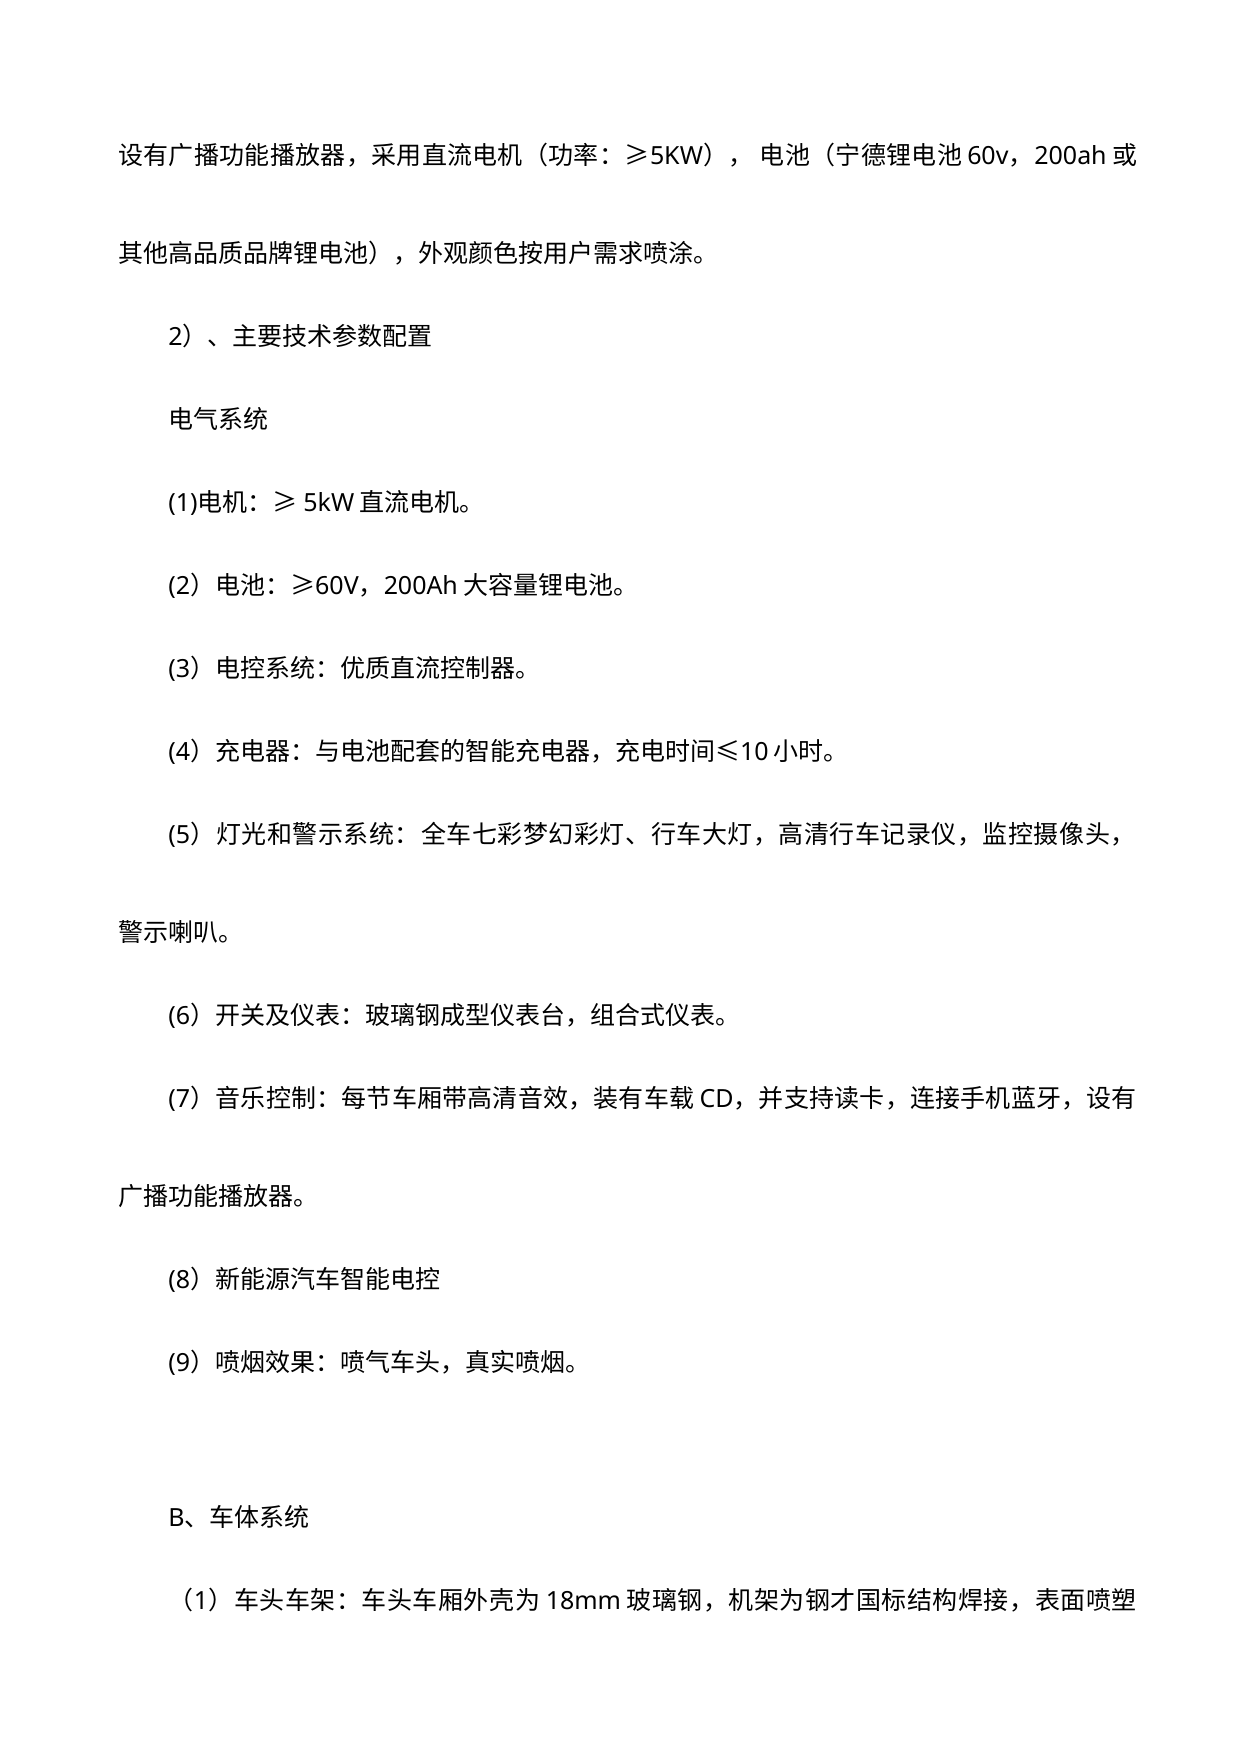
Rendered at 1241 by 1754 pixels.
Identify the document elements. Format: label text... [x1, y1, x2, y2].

text (2）电池：≥60V，200Ah大容量锂电池。 [118, 551, 1137, 616]
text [118, 121, 1137, 284]
text (9）喷烟效果：喷气车头，真实喷烟。 [118, 1328, 1137, 1393]
text (5）灯光和警示系统：全车七彩梦幻彩灯、行车大灯，高清行车记录仪，监控摄像头，警示喇叭。 [118, 801, 1137, 963]
text (8）新能源汽车智能电控 [118, 1245, 1137, 1310]
text (6）开关及仪表：玻璃钢成型仪表台，组合式仪表。 [118, 981, 1137, 1046]
text (3）电控系统：优质直流控制器。 [118, 634, 1137, 699]
text (1)电机：≥ 5kW直流电机。 [118, 468, 1137, 533]
text (4）充电器：与电池配套的智能充电器，充电时间≤10小时。 [118, 717, 1137, 782]
text 2）、主要技术参数配置 [118, 302, 1137, 367]
text B、车体系统 [118, 1483, 1137, 1548]
text (7）音乐控制：每节车厢带高清音效，装有车载CD，并支持读卡，连接手机蓝牙，设有广播功能播放器。 [118, 1064, 1137, 1227]
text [118, 1566, 1137, 1631]
text 电气系统 [118, 385, 1137, 450]
